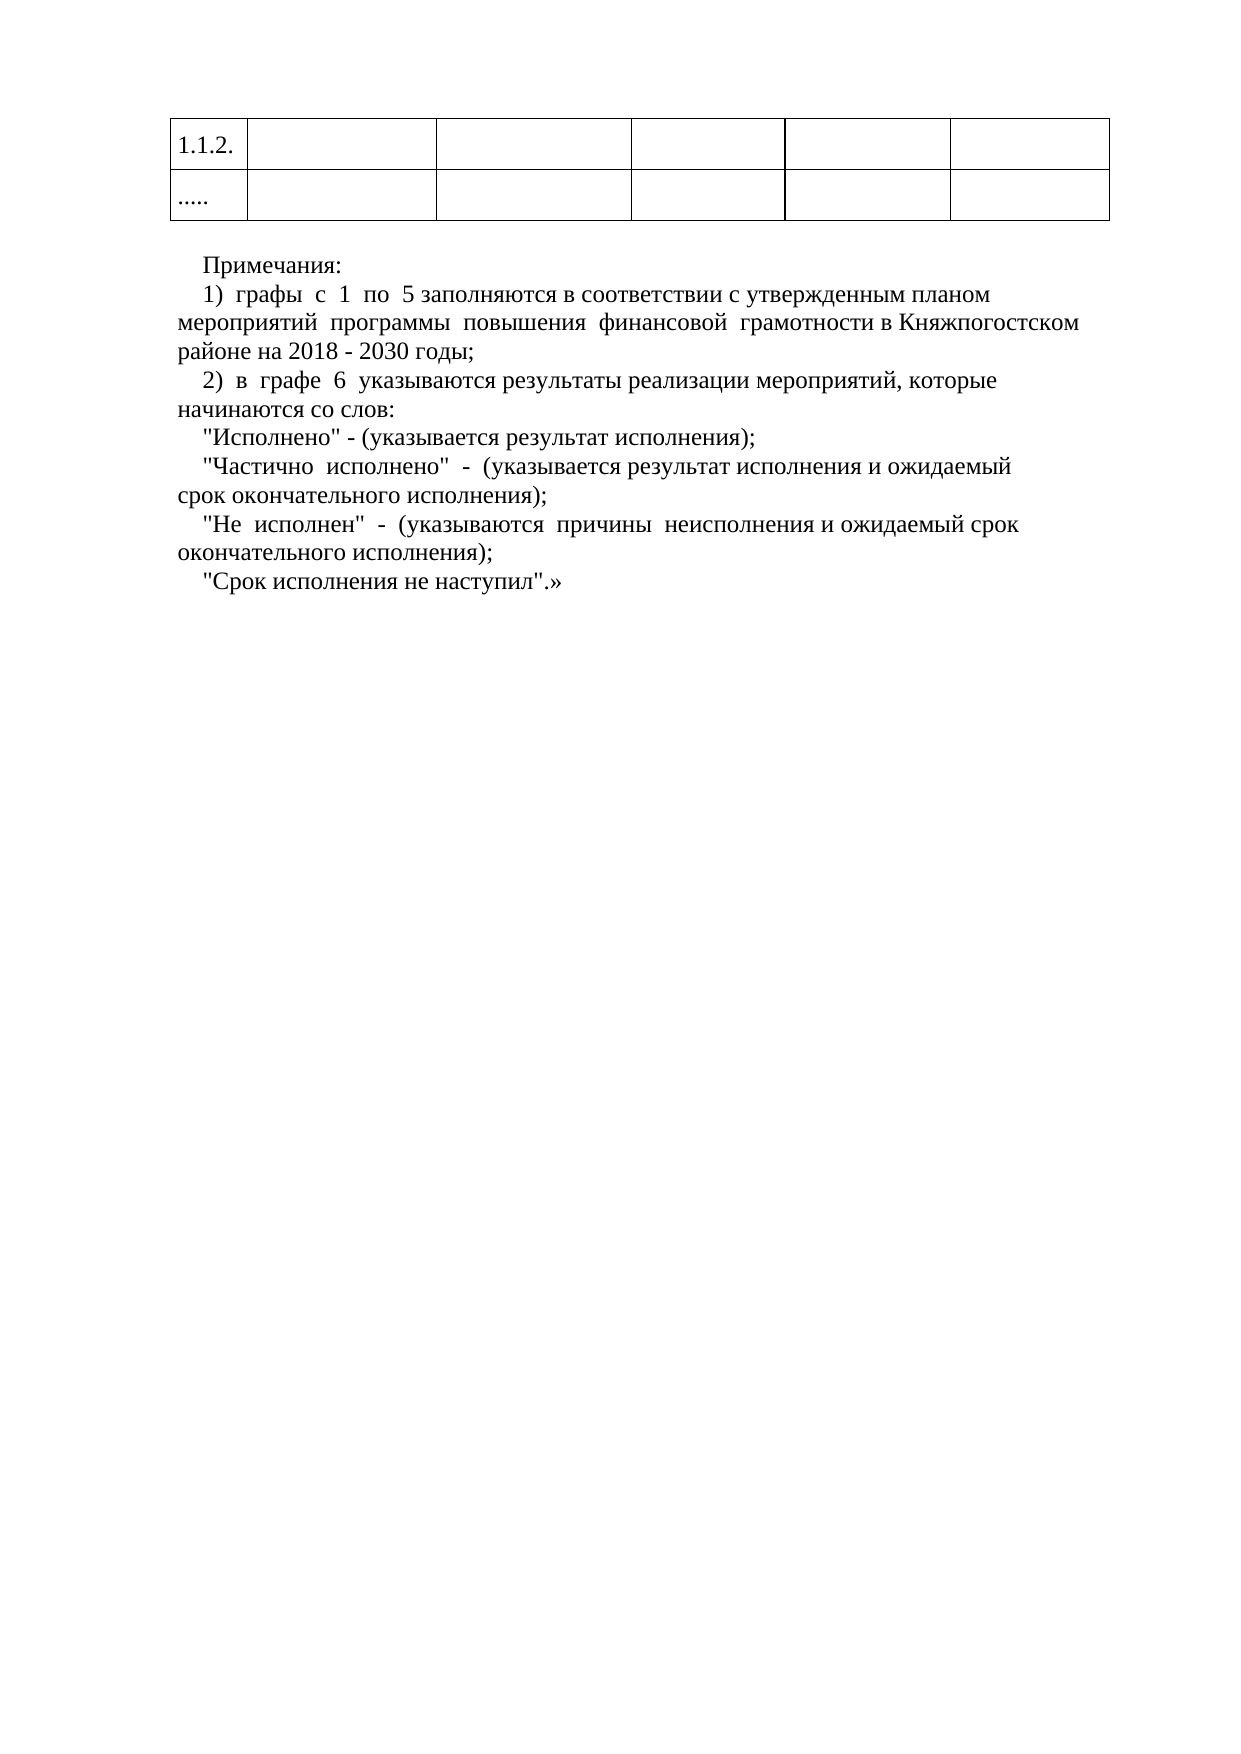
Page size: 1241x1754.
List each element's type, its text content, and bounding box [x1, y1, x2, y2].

text 2) в графе 6 указываются результаты реализации мероприятий, которые [177, 365, 1152, 394]
table_cell 1.1.2. [171, 119, 247, 169]
text начинаются со слов: [177, 394, 1152, 422]
table_cell [437, 170, 631, 220]
table_cell ..... [171, 170, 247, 220]
table_cell [951, 119, 1109, 169]
table_cell [786, 170, 950, 220]
table_cell [951, 170, 1109, 220]
table_cell [632, 119, 784, 169]
text срок окончательного исполнения); [177, 480, 1152, 509]
table_cell [248, 119, 436, 169]
text мероприятий программы повышения финансовой грамотности в Княжпогостском [177, 307, 1152, 336]
table_cell [632, 170, 784, 220]
text "Не исполнен" - (указываются причины неисполнения и ожидаемый срок [177, 509, 1152, 537]
table_cell [786, 119, 950, 169]
text окончательного исполнения); [177, 537, 1152, 566]
table_cell [248, 170, 436, 220]
text 1) графы с 1 по 5 заполняются в соответствии с утвержденным планом [177, 279, 1152, 307]
table_cell [437, 119, 631, 169]
text "Частично исполнено" - (указывается результат исполнения и ожидаемый [177, 451, 1152, 480]
text районе на 2018 - 2030 годы; [177, 336, 1152, 365]
text Примечания: [177, 250, 1152, 279]
text "Исполнено" - (указывается результат исполнения); [177, 422, 1152, 451]
text "Срок исполнения не наступил".» [177, 566, 1152, 595]
